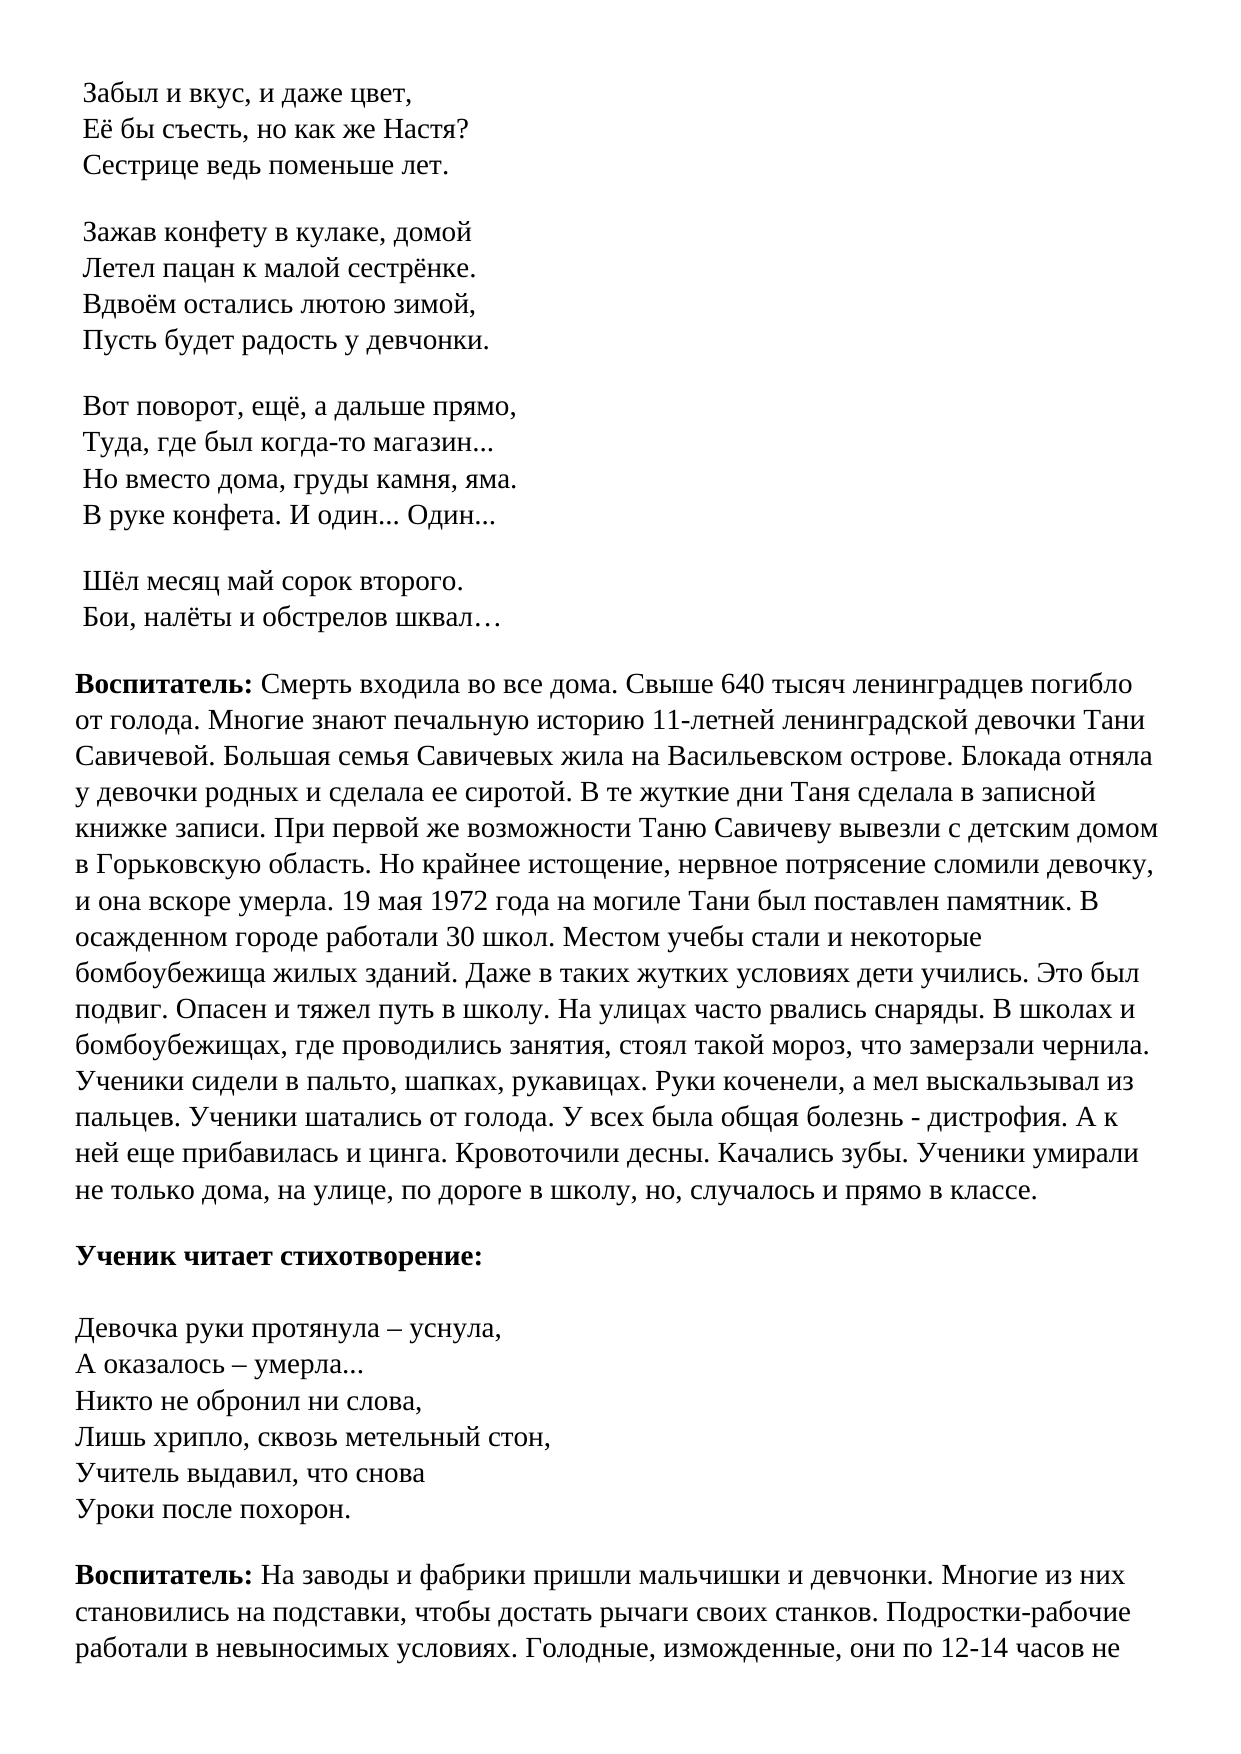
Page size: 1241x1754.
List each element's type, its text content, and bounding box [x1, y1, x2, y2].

text Шёл месяц май сорок второго. [75, 563, 1165, 597]
text Вот поворот, ещё, а дальше прямо, [75, 388, 1165, 422]
text А оказалось – умерла... [75, 1347, 1165, 1380]
text Пусть будет радость у девчонки. [75, 322, 1165, 356]
text Вдвоём остались лютою зимой, [75, 286, 1165, 319]
text Лишь хрипло, сквозь метельный стон, [75, 1419, 1165, 1452]
text Летел пацан к малой сестрёнке. [75, 250, 1165, 283]
text Сестрице ведь поменьше лет. [75, 147, 1165, 181]
text Учитель выдавил, что снова [75, 1455, 1165, 1488]
text Бои, налёты и обстрелов шквал… [75, 599, 1165, 633]
text В руке конфета. И один... Один... [75, 497, 1165, 530]
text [75, 1557, 1165, 1663]
text Уроки после похорон. [75, 1491, 1165, 1525]
text Туда, где был когда-то магазин... [75, 424, 1165, 458]
text Но вместо дома, груды камня, яма. [75, 461, 1165, 494]
text Девочка руки протянула – уснула, [75, 1310, 1165, 1344]
text Воспитатель: Смерть входила во все дома. Свыше 640 тысяч ленинградцев погибло от голода. Многие знают печальную историю 11-летней ленинградской девочки Тани Савичевой. Большая семья Савичевых жила на Васильевском острове. Блокада отняла у девочки родных и сделала ее сиротой. В те жуткие дни Таня сделала в записной книжке записи. При первой же возможности Таню Савичеву вывезли с детским домом в Горьковскую область. Но крайнее истощение, нервное потрясение сломили девочку, и она вскоре умерла. 19 мая 1972 года на могиле Тани был поставлен памятник. В осажденном городе работали 30 школ. Местом учебы стали и некоторые бомбоубежища жилых зданий. Даже в таких жутких условиях дети учились. Это был подвиг. Опасен и тяжел путь в школу. На улицах часто рвались снаряды. В школах и бомбоубежищах, где проводились занятия, стоял такой мороз, что замерзали чернила. Ученики сидели в пальто, шапках, рукавицах. Руки коченели, а мел выскальзывал из пальцев. Ученики шатались от голода. У всех была общая болезнь - дистрофия. А к ней еще прибавилась и цинга. Кровоточили десны. Качались зубы. Ученики умирали не только дома, на улице, по дороге в школу, но, случалось и прямо в классе. [75, 666, 1165, 1205]
text Никто не обронил ни слова, [75, 1383, 1165, 1416]
text Забыл и вкус, и даже цвет, [75, 75, 1165, 108]
text Её бы съесть, но как же Настя? [75, 111, 1165, 145]
text Ученик читает стихотворение: [75, 1238, 1165, 1272]
text Зажав конфету в кулаке, домой [75, 214, 1165, 247]
